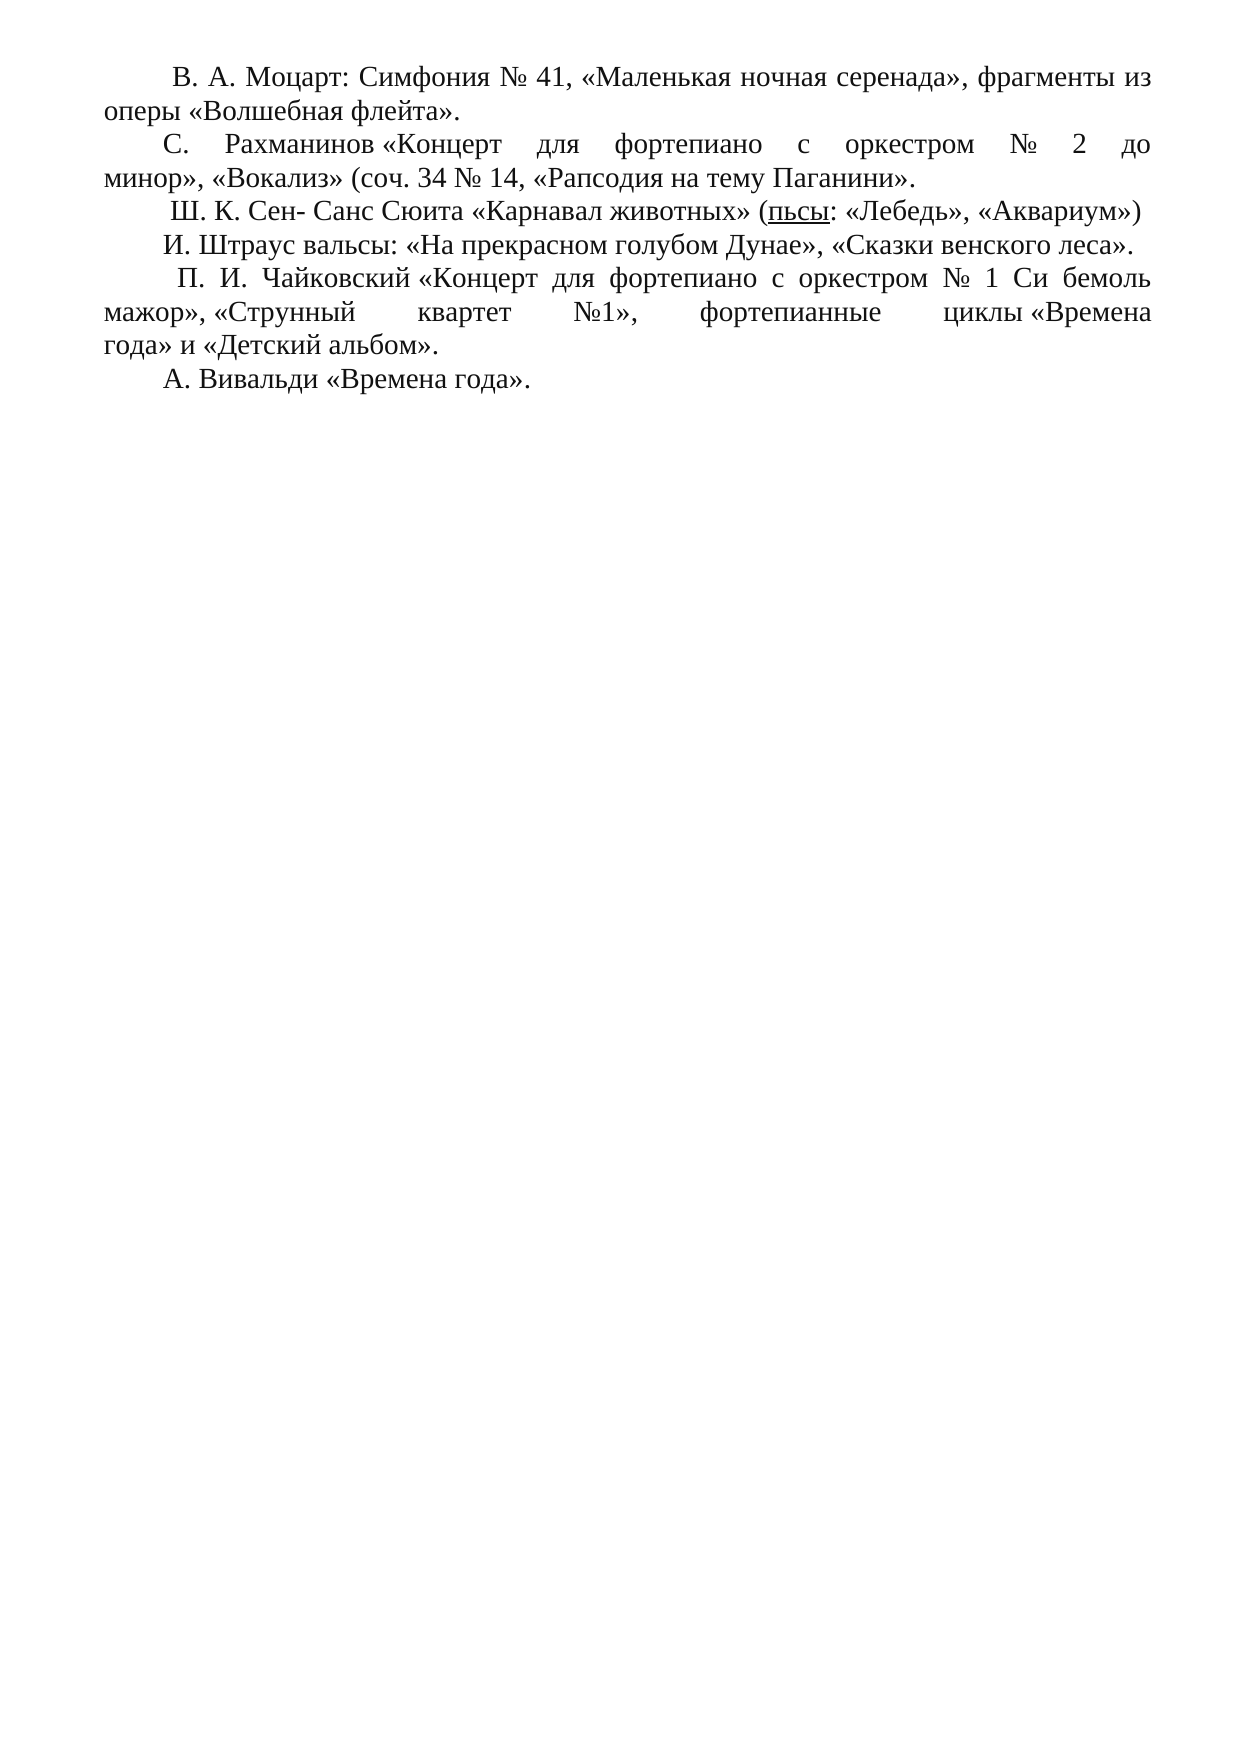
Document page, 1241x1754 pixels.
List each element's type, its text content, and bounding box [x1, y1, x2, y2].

text И. Штраус вальсы: «На прекрасном голубом Дунае», «Сказки венского леса». [103, 227, 1152, 260]
text В. А. Моцарт: Симфония № 41, «Маленькая ночная серенада», фрагменты из оперы «Волшебная флейта». [103, 59, 1152, 126]
text П. И. Чайковский «Концерт для фортепиано с оркестром № 1 Си бемоль мажор», «Струнный квартет №1», фортепианные циклы «Времена года» и «Детский альбом». [103, 260, 1152, 361]
text Ш. К. Сен- Санс Сюита «Карнавал животных» (пьсы: «Лебедь», «Аквариум») [103, 193, 1152, 227]
text А. Вивальди «Времена года». [103, 361, 1152, 394]
text С. Рахманинов «Концерт для фортепиано с оркестром № 2 до минор», «Вокализ» (соч. 34 № 14, «Рапсодия на тему Паганини». [103, 126, 1152, 193]
